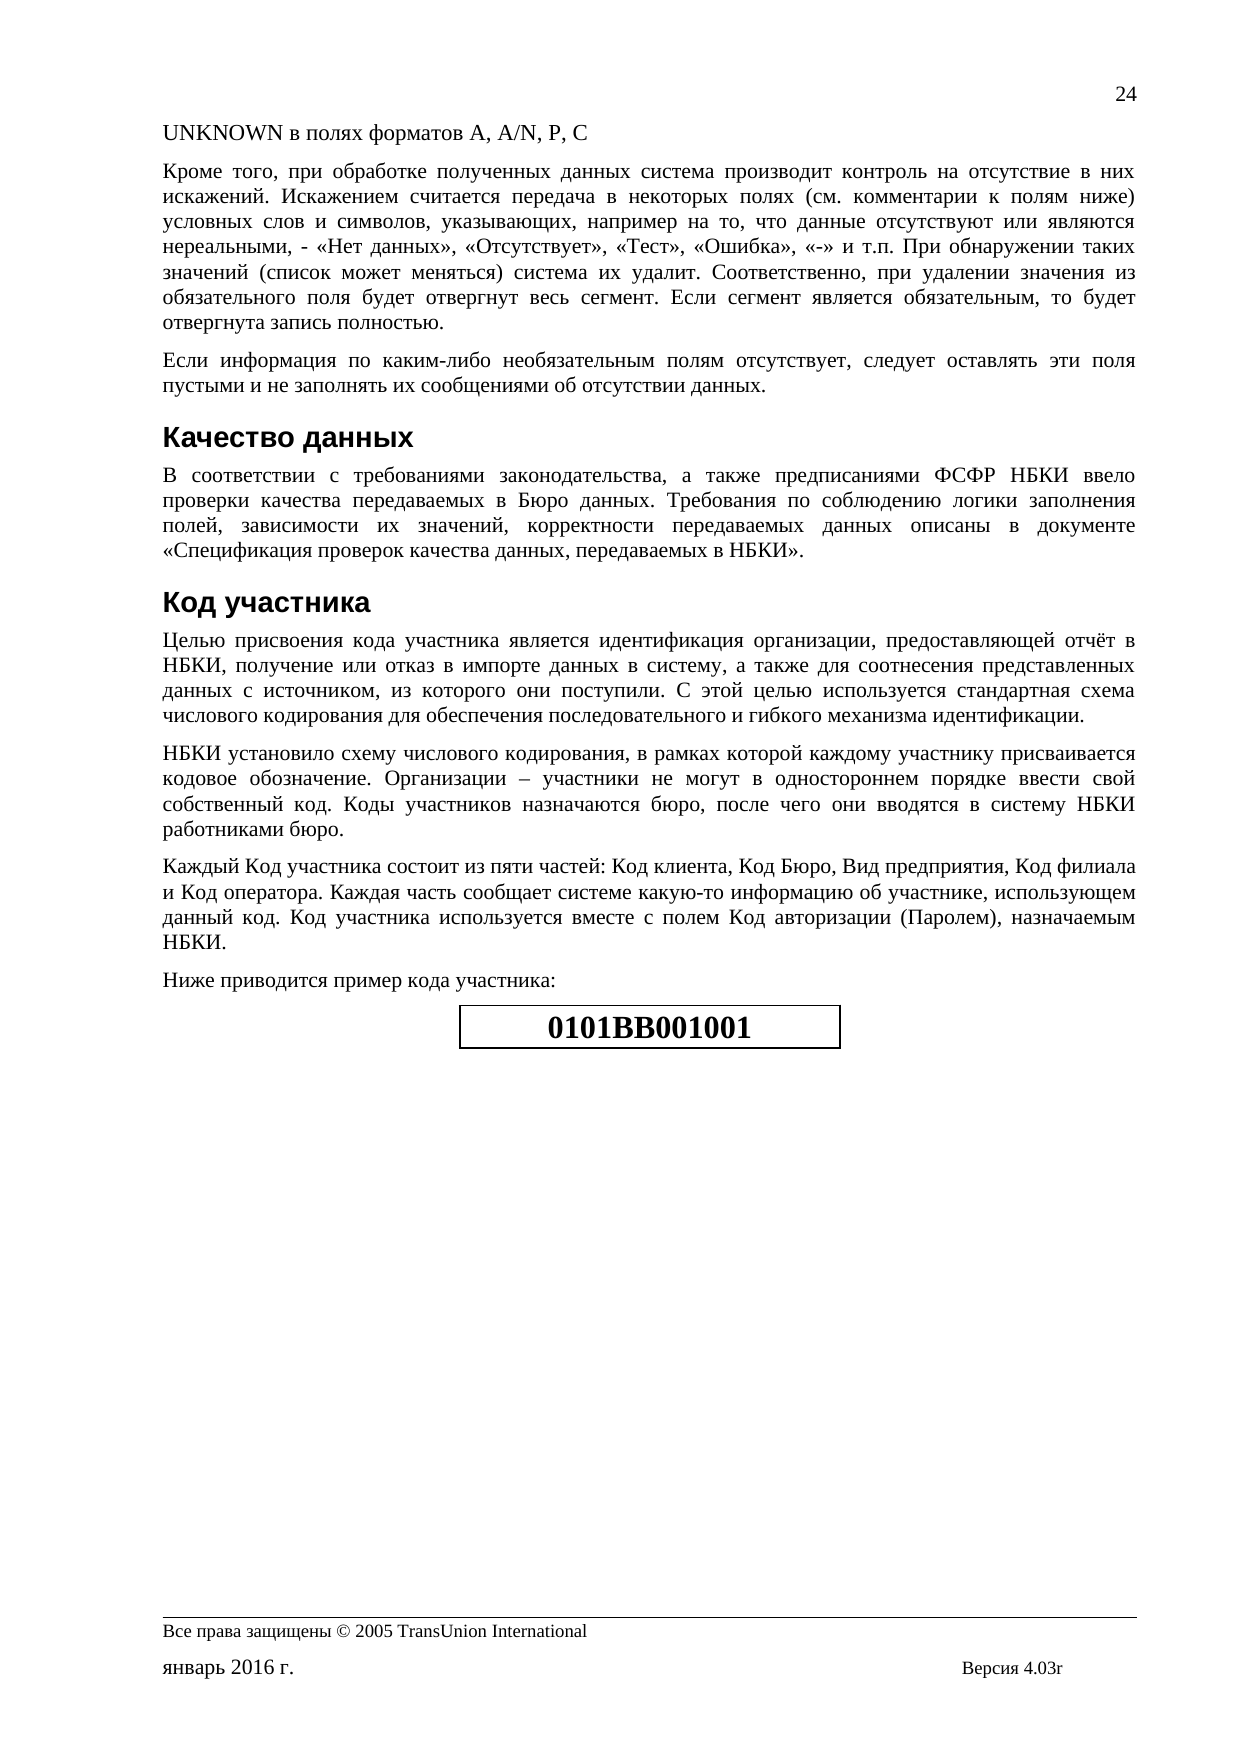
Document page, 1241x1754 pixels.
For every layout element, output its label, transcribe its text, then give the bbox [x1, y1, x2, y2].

text В соответствии с требованиями законодательства, а также предписаниями ФСФР НБКИ ввело проверки качества передаваемых в Бюро данных. Требования по соблюдению логики заполнения полей, зависимости их значений, корректности передаваемых данных описаны в документе «Спецификация проверок качества данных, передаваемых в НБКИ». [162, 462, 1137, 562]
text НБКИ установило схему числового кодирования, в рамках которой каждому участнику присваивается кодовое обозначение. Организации – участники не могут в одностороннем порядке ввести свой собственный код. Коды участников назначаются бюро, после чего они вводятся в систему НБКИ работниками бюро. [162, 740, 1137, 841]
subtitle Качество данных [162, 420, 1137, 453]
text 0101BB001001 [461, 1006, 839, 1047]
text UNKNOWN в полях форматов A, A/N, P, C [162, 119, 1137, 145]
subtitle Код участника [162, 585, 1137, 618]
text Каждый Код участника состоит из пяти частей: Код клиента, Код Бюро, Вид предприятия, Код филиала и Код оператора. Каждая часть сообщает системе какую-то информацию об участнике, использующем данный код. Код участника используется вместе с полем Код авторизации (Паролем), назначаемым НБКИ. [162, 853, 1137, 954]
text Целью присвоения кода участника является идентификация организации, предоставляющей отчёт в НБКИ, получение или отказ в импорте данных в систему, а также для соотнесения представленных данных с источником, из которого они поступили. С этой целью используется стандартная схема числового кодирования для обеспечения последовательного и гибкого механизма идентификации. [162, 627, 1137, 728]
text Если информация по каким-либо необязательным полям отсутствует, следует оставлять эти поля пустыми и не заполнять их сообщениями об отсутствии данных. [162, 347, 1137, 397]
text Ниже приводится пример кода участника: [162, 967, 1137, 992]
text Кроме того, при обработке полученных данных система производит контроль на отсутствие в них искажений. Искажением считается передача в некоторых полях (см. комментарии к полям ниже) условных слов и символов, указывающих, например на то, что данные отсутствуют или являются нереальными, - «Нет данных», «Отсутствует», «Тест», «Ошибка», «-» и т.п. При обнаружении таких значений (список может меняться) система их удалит. Соответственно, при удалении значения из обязательного поля будет отвергнут весь сегмент. Если сегмент является обязательным, то будет отвергнута запись полностью. [162, 158, 1137, 334]
